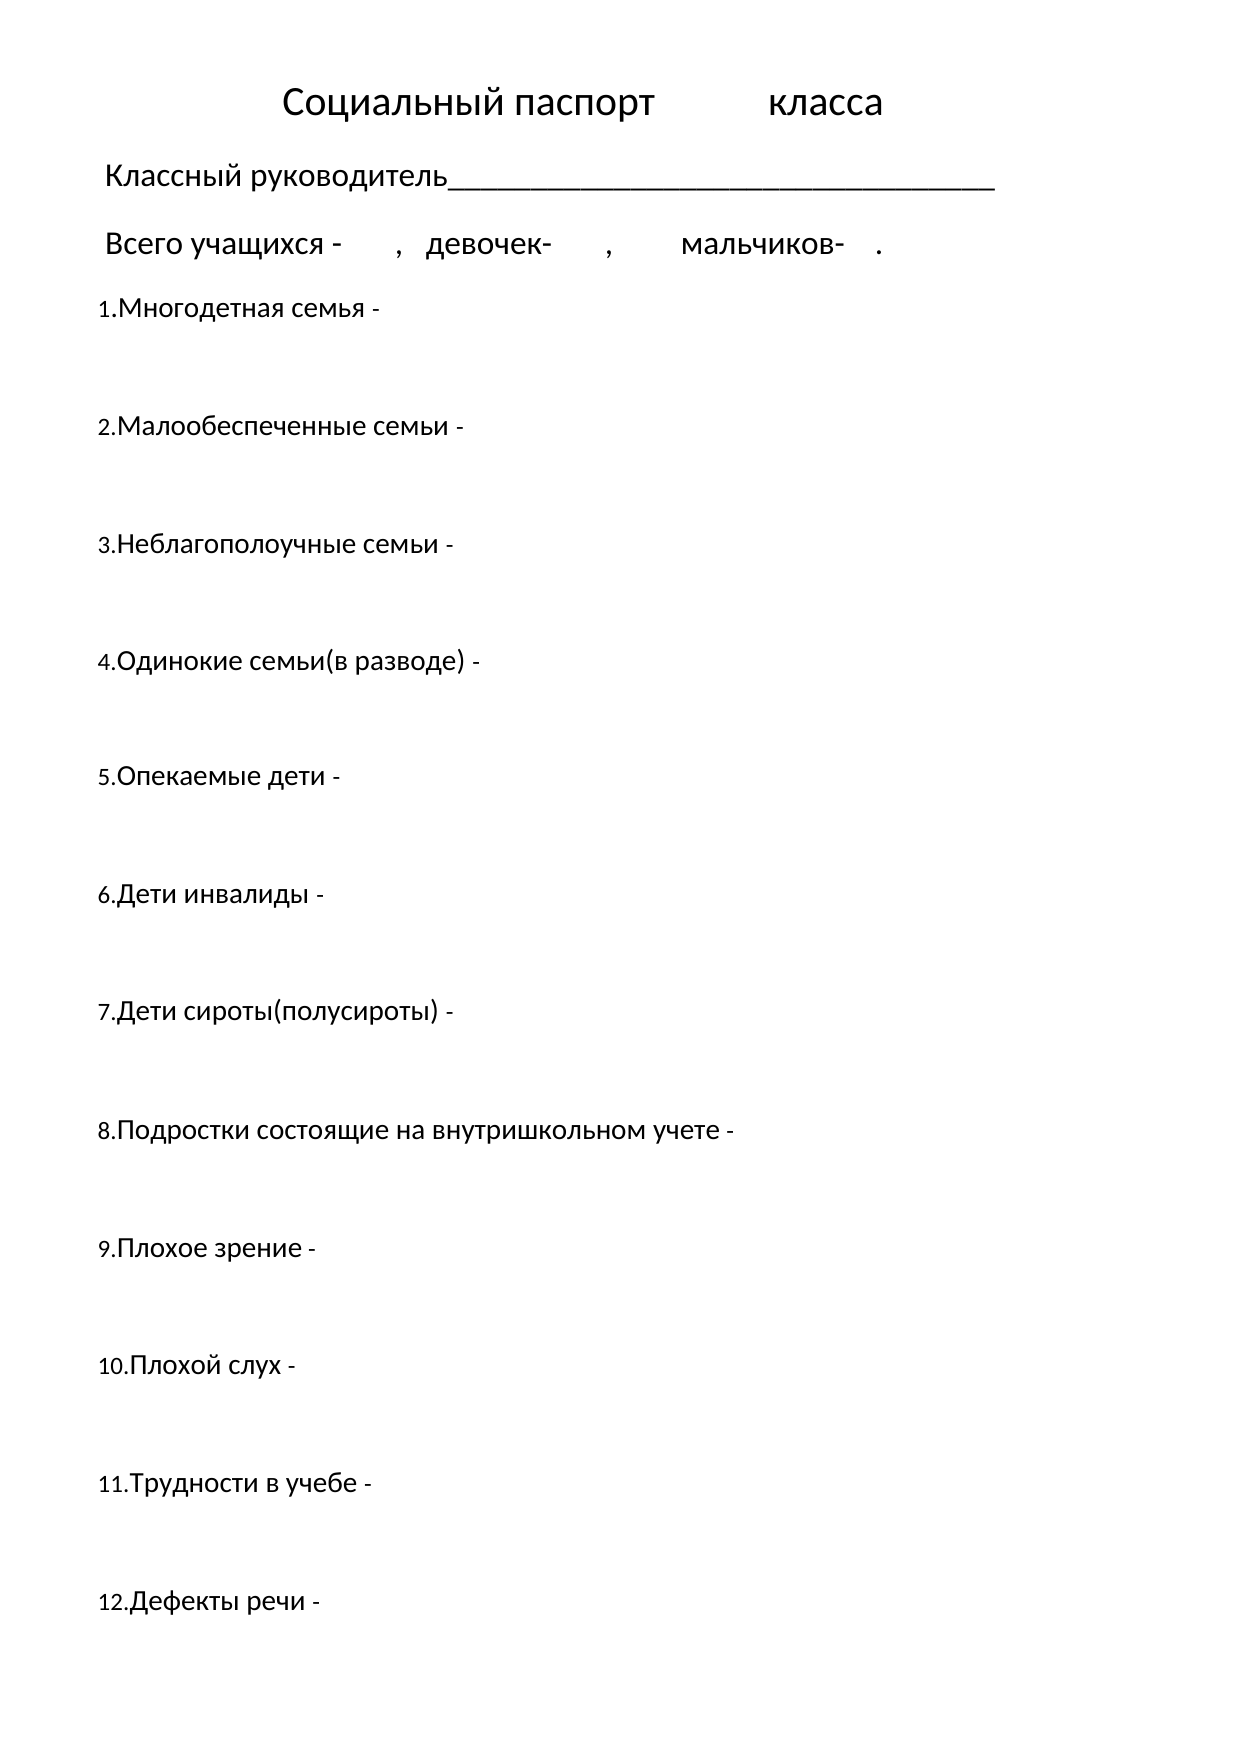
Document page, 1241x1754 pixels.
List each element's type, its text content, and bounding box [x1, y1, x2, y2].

text 11.Трудности в учебе - [75, 1464, 1165, 1500]
text Всего учащихся - , девочек- , мальчиков- . [75, 222, 1165, 263]
text 2.Малообеспеченные семьи - [75, 407, 1165, 443]
text 7.Дети сироты(полусироты) - [75, 992, 1165, 1028]
text 12.Дефекты речи - [75, 1582, 1165, 1617]
text Классный руководитель_________________________________ [75, 154, 1165, 195]
text 10.Плохой слух - [75, 1346, 1165, 1382]
text 6.Дети инвалиды - [75, 875, 1165, 910]
text 8.Подростки состоящие на внутришкольном учете - [75, 1111, 1165, 1147]
text 3.Неблагополоучные семьи - [75, 525, 1165, 560]
text Социальный паспорт класса [75, 75, 1165, 126]
text 1.Многодетная семья - [75, 289, 1165, 325]
text 4.Одинокие семьи(в разводе) - [75, 642, 1165, 678]
text 9.Плохое зрение - [75, 1229, 1165, 1264]
text 5.Опекаемые дети - [75, 757, 1165, 793]
